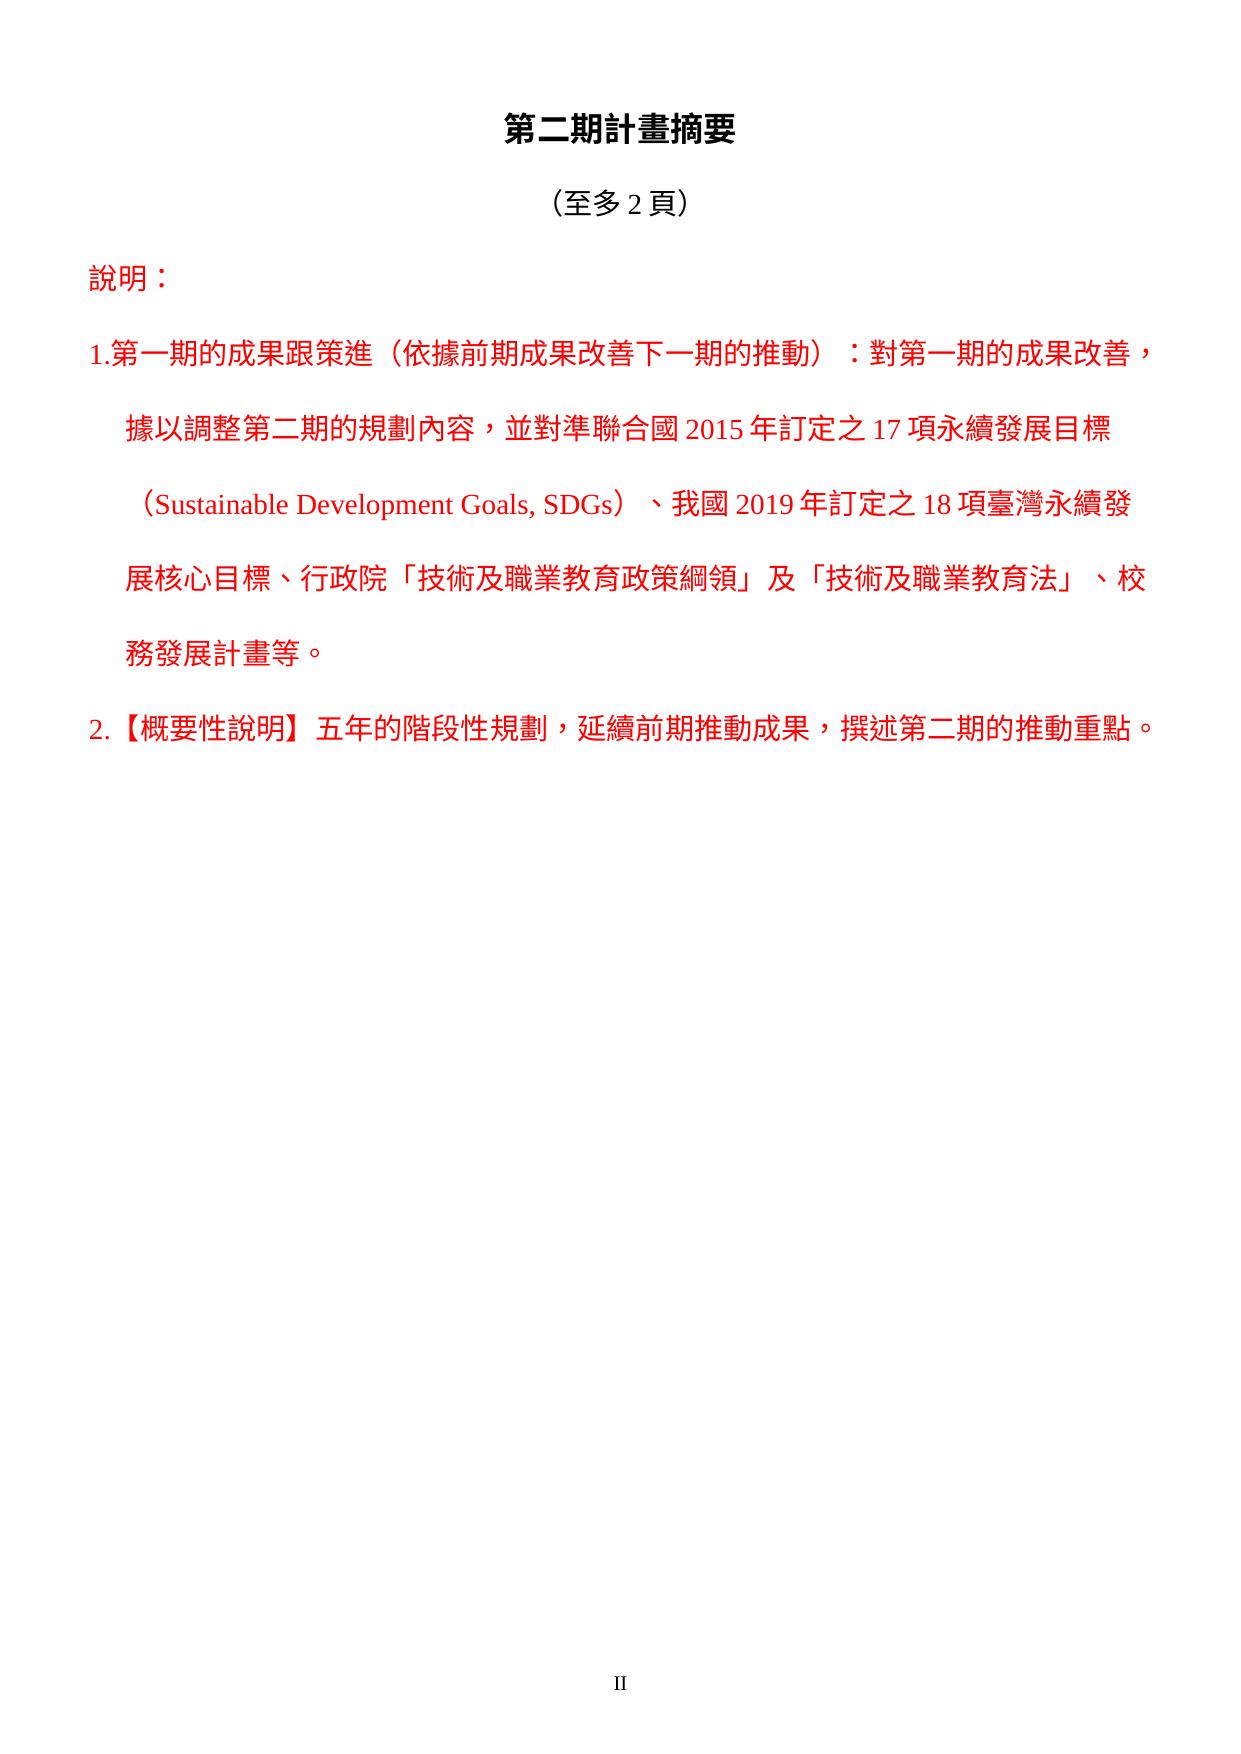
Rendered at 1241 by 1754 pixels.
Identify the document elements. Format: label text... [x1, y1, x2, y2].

text 1.第一期的成果跟策進（依據前期成果改善下一期的推動）：對第一期的成果改善，據以調整第二期的規劃內容，並對準聯合國2015年訂定之17項永續發展目標（Sustainable Development Goals, SDGs）、我國2019年訂定之18項臺灣永續發展核心目標、行政院「技術及職業教育政策綱領」及「技術及職業教育法」、校務發展計畫等。 [89, 314, 1152, 689]
text （至多2頁） [89, 164, 1152, 239]
text 第二期計畫摘要 [89, 89, 1152, 164]
text 2.【概要性說明】五年的階段性規劃，延續前期推動成果，撰述第二期的推動重點。 [89, 689, 1152, 764]
text 說明： [89, 239, 1152, 314]
